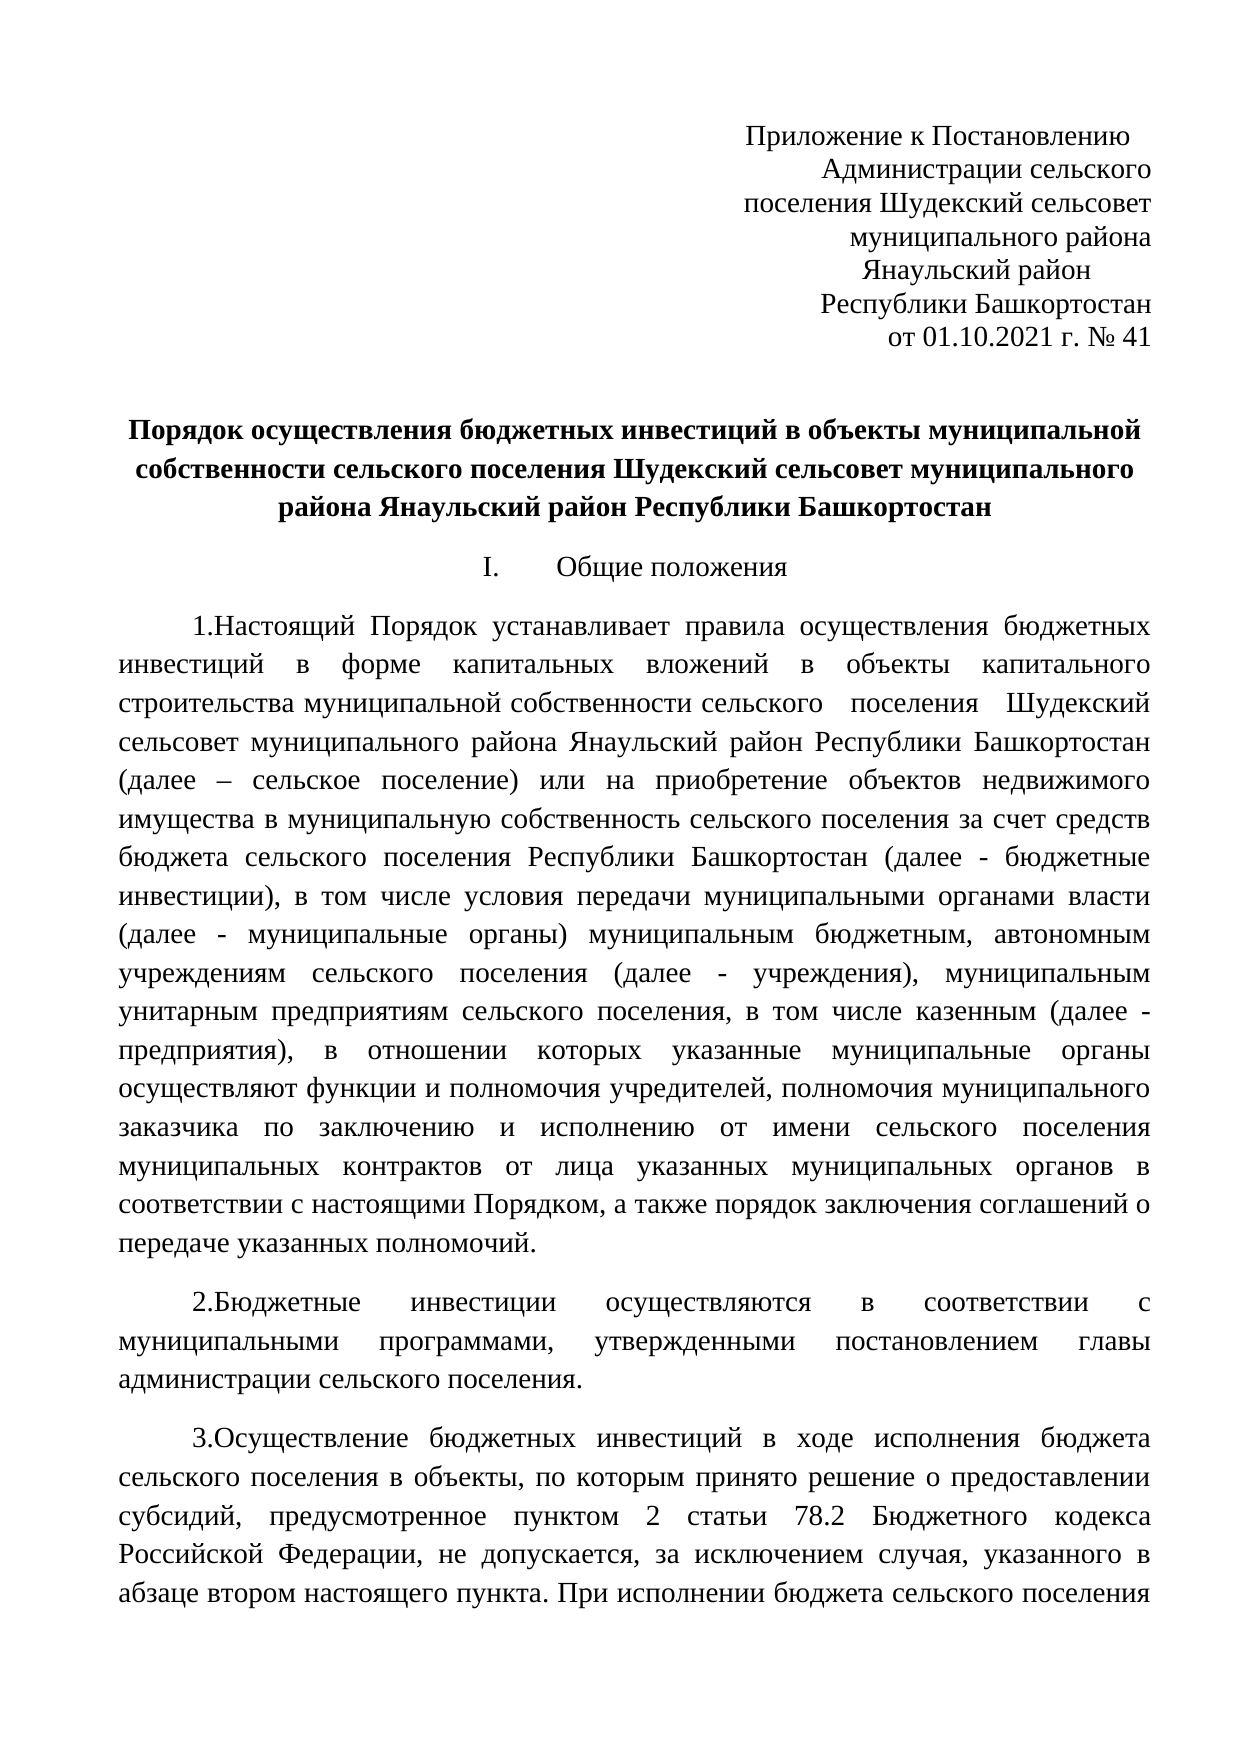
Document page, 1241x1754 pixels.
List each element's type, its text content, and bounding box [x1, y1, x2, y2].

text Приложение к Постановлению [118, 118, 1152, 152]
text Администрации сельского [118, 152, 1152, 185]
text Республики Башкортостан [118, 286, 1152, 319]
text 1.Настоящий Порядок устанавливает правила осуществления бюджетных инвестиций в форме капитальных вложений в объекты капитального строительства муниципальной собственности сельского поселения Шудекский сельсовет муниципального района Янаульский район Республики Башкортостан (далее – сельское поселение) или на приобретение объектов недвижимого имущества в муниципальную собственность сельского поселения за счет средств бюджета сельского поселения Республики Башкортостан (далее - бюджетные инвестиции), в том числе условия передачи муниципальными органами власти (далее - муниципальные органы) муниципальным бюджетным, автономным учреждениям сельского поселения (далее - учреждения), муниципальным унитарным предприятиям сельского поселения, в том числе казенным (далее - предприятия), в отношении которых указанные муниципальные органы осуществляют функции и полномочия учредителей, полномочия муниципального заказчика по заключению и исполнению от имени сельского поселения муниципальных контрактов от лица указанных муниципальных органов в соответствии с настоящими Порядком, а также порядок заключения соглашений о передаче указанных полномочий. [118, 608, 1152, 1258]
text 2.Бюджетные инвестиции осуществляются в соответствии с муниципальными программами, утвержденными постановлением главы администрации сельского поселения. [118, 1284, 1152, 1395]
text Порядок осуществления бюджетных инвестиций в объекты муниципальной собственности сельского поселения Шудекский сельсовет муниципального района Янаульский район Республики Башкортостан [118, 412, 1152, 523]
text I. Общие положения [118, 549, 1152, 582]
text Янаульский район [118, 252, 1152, 286]
text поселения Шудекский сельсовет [118, 185, 1152, 219]
text муниципального района [118, 219, 1152, 252]
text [118, 1421, 1152, 1608]
text от 01.10.2021 г. № 41 [118, 319, 1152, 353]
